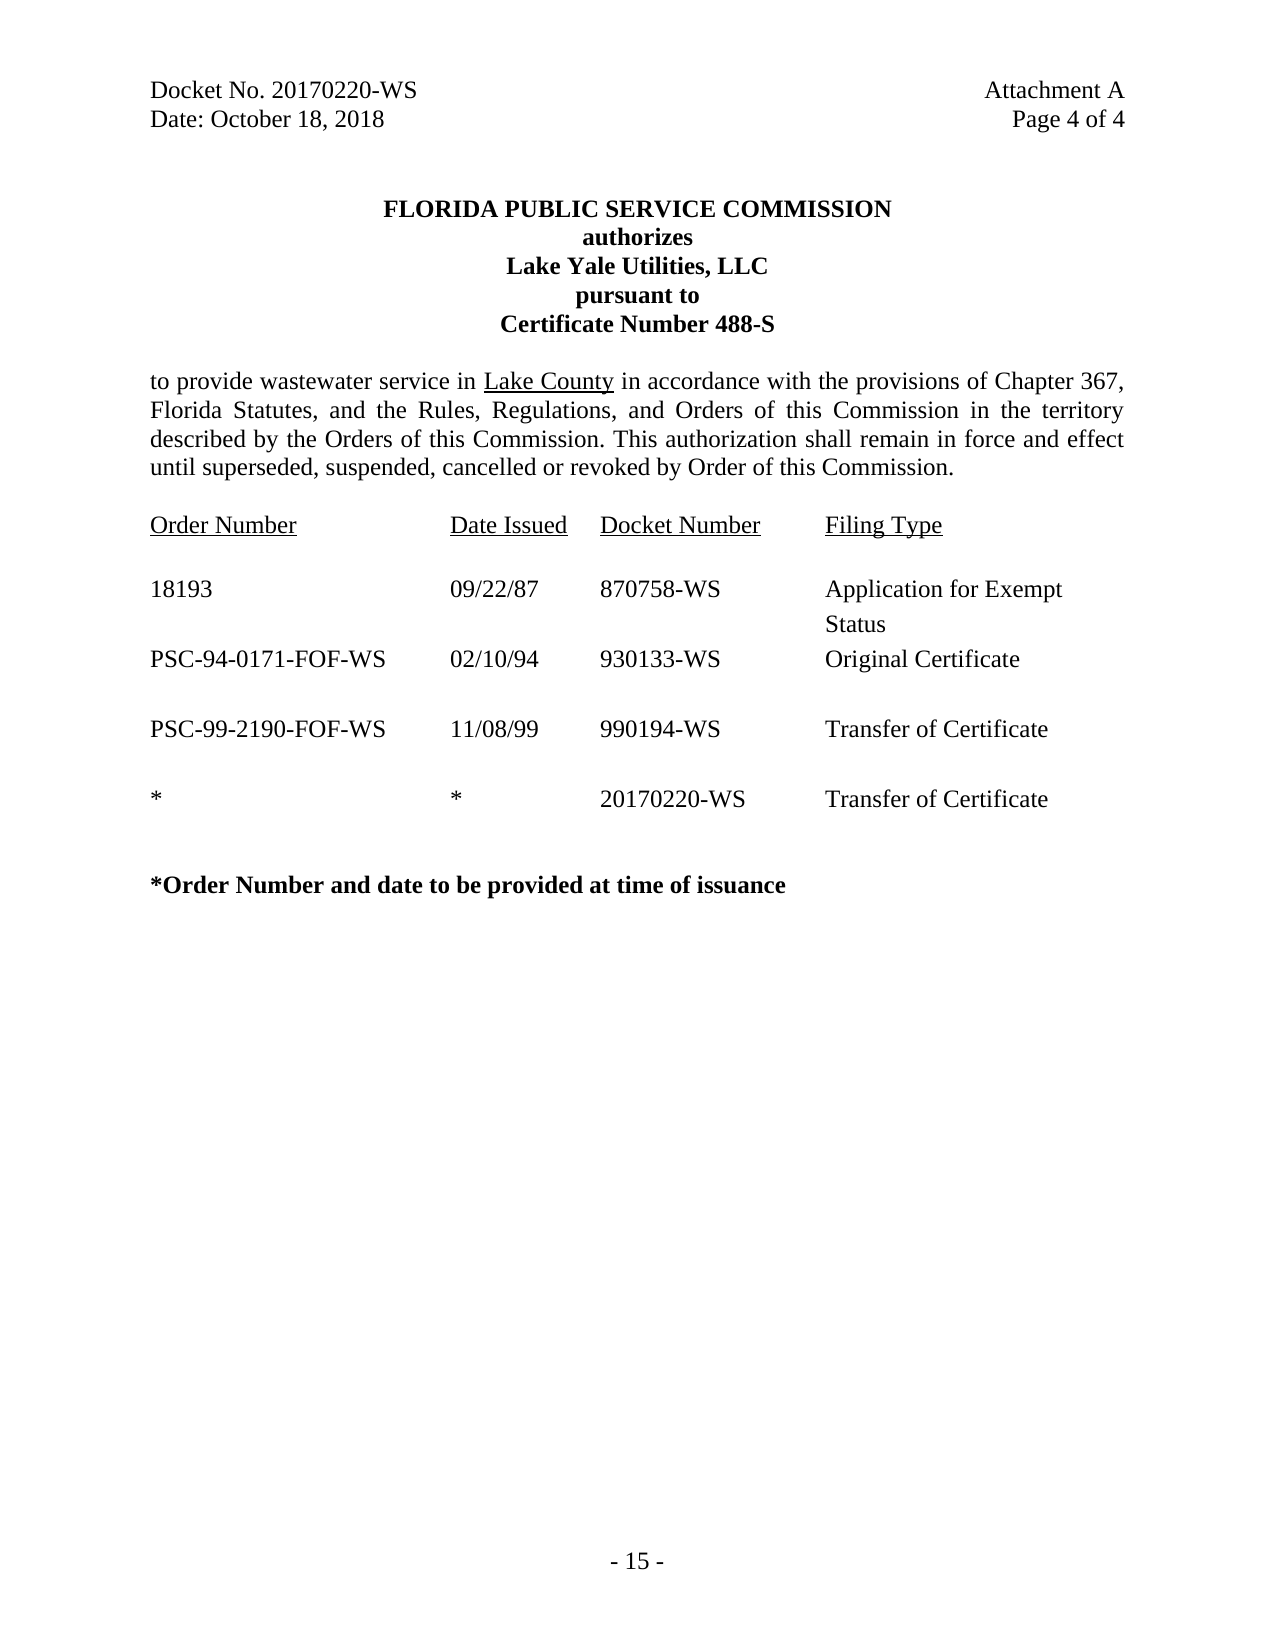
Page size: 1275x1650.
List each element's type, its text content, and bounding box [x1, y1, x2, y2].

text 18193 09/22/87 870758-WS Application for Exempt [150, 574, 1125, 602]
text pursuant to [150, 280, 1125, 309]
text FLORIDA PUBLIC SERVICE COMMISSION [150, 194, 1125, 222]
text Order Number Date Issued Docket Number Filing Type [150, 510, 1125, 539]
text Certificate Number 488-S [150, 309, 1125, 337]
text Status [150, 609, 1125, 637]
text PSC-94-0171-FOF-WS 02/10/94 930133-WS Original Certificate [150, 644, 1125, 672]
text authorizes [150, 222, 1125, 251]
text to provide wastewater service in Lake County in accordance with the provisions of Chapter 367, Florida Statutes, and the Rules, Regulations, and Orders of this Commission in the territory described by the Orders of this Commission. This authorization shall remain in force and effect until superseded, suspended, cancelled or revoked by Order of this Commission. [150, 366, 1125, 481]
text * * 20170220-WS Transfer of Certificate [150, 784, 1125, 812]
text Lake Yale Utilities, LLC [150, 251, 1125, 280]
text *Order Number and date to be provided at time of issuance [150, 870, 1125, 899]
text PSC-99-2190-FOF-WS 11/08/99 990194-WS Transfer of Certificate [150, 714, 1125, 742]
